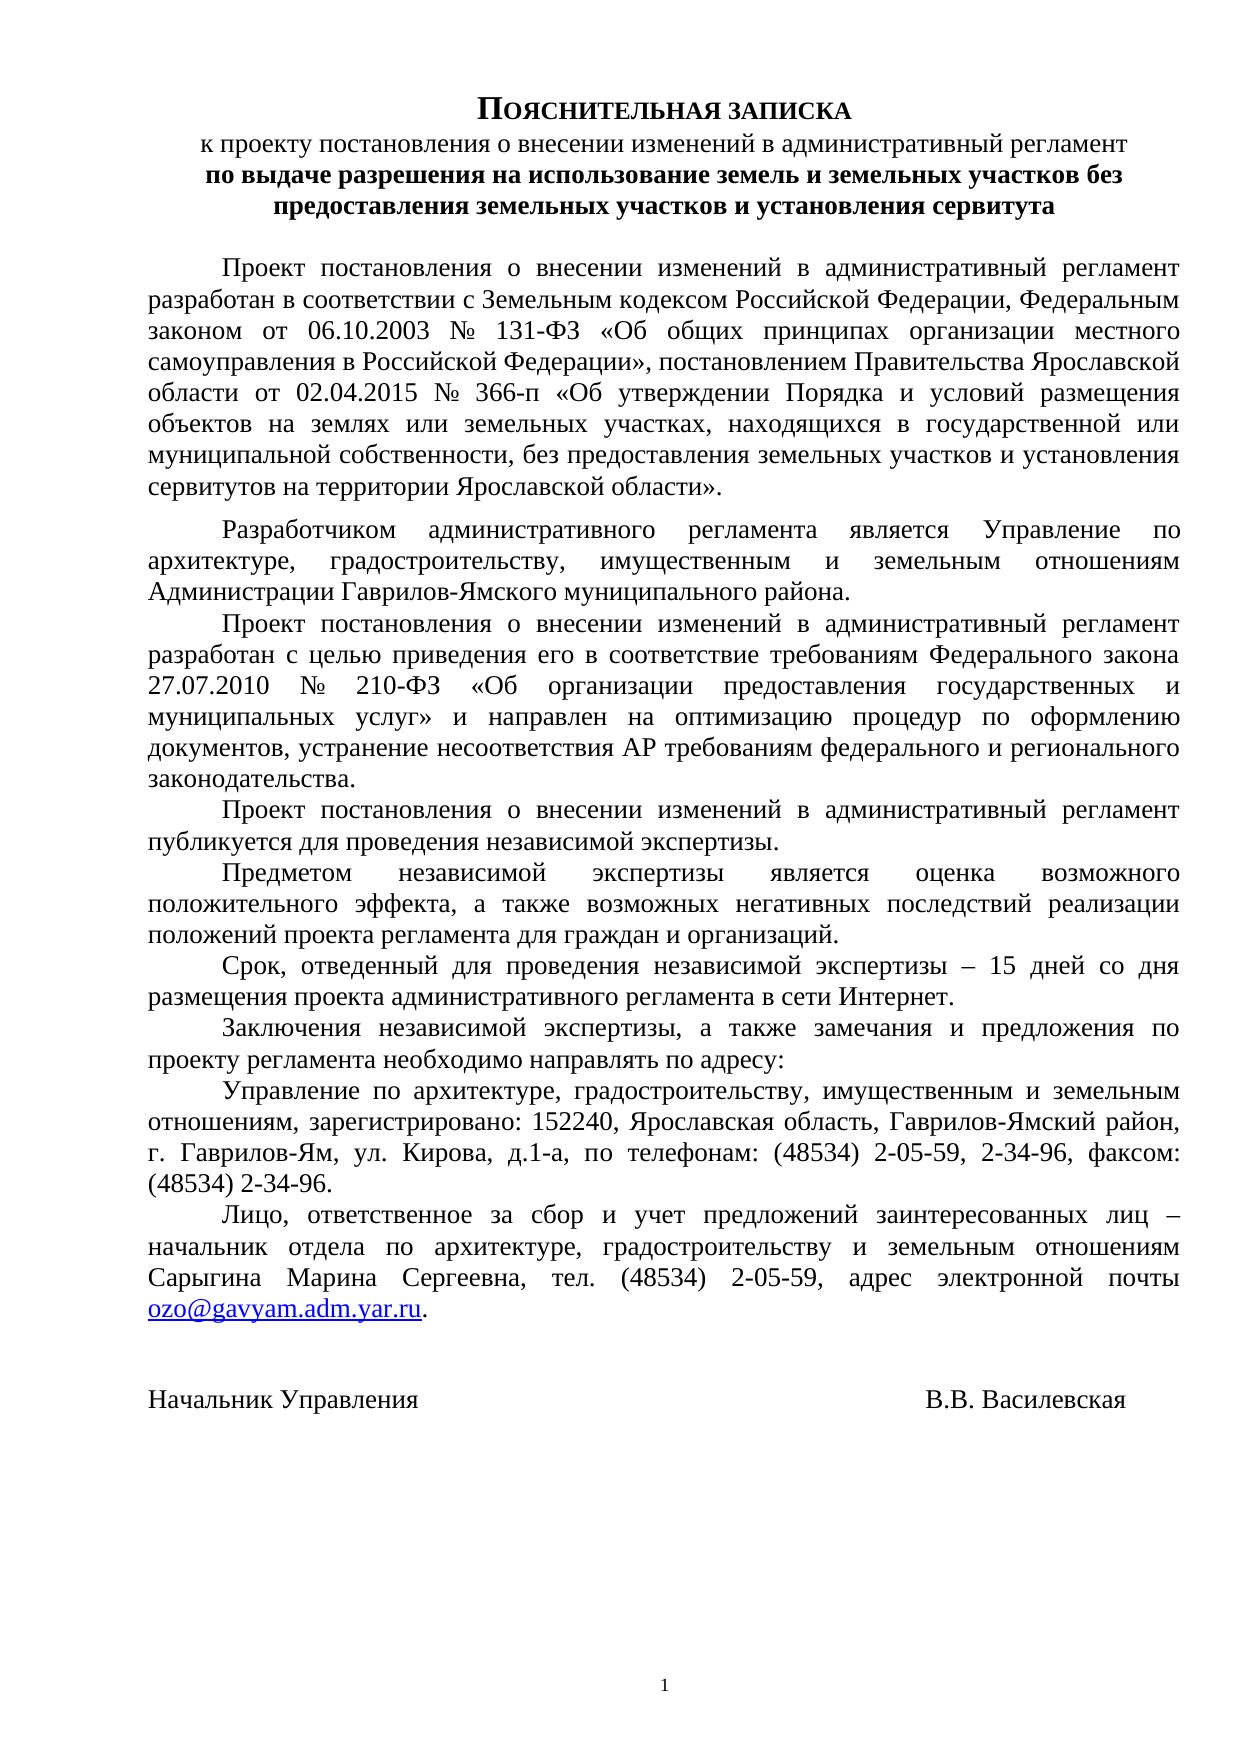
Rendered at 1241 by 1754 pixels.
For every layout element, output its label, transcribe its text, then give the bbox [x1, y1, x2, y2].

text Управление по архитектуре, градостроительству, имущественным и земельным отношениям, зарегистрировано: 152240, Ярославская область, Гаврилов-Ямский район, г. Гаврилов-Ям, ул. Кирова, д.1-а, по телефонам: (48534) 2-05-59, 2-34-96, факсом: (48534) 2-34-96. [148, 1074, 1181, 1198]
text к проекту постановления о внесении изменений в административный регламент [148, 127, 1181, 158]
text Предметом независимой экспертизы является оценка возможного положительного эффекта, а также возможных негативных последствий реализации положений проекта регламента для граждан и организаций. [148, 856, 1181, 949]
text Проект постановления о внесении изменений в административный регламент разработан в соответствии с Земельным кодексом Российской Федерации, Федеральным законом от 06.10.2003 № 131-ФЗ «Об общих принципах организации местного самоуправления в Российской Федерации», постановлением Правительства Ярославской области от 02.04.2015 № 366-п «Об утверждении Порядка и условий размещения объектов на землях или земельных участках, находящихся в государственной или муниципальной собственности, без предоставления земельных участков и установления сервитутов на территории Ярославской области». [148, 252, 1181, 501]
text Срок, отведенный для проведения независимой экспертизы – 15 дней со дня размещения проекта административного регламента в сети Интернет. [148, 949, 1181, 1012]
text Лицо, ответственное за сбор и учет предложений заинтересованных лиц – начальник отдела по архитектуре, градостроительству и земельным отношениям Сарыгина Марина Сергеевна, тел. (48534) 2-05-59, адрес электронной почты ozo@gavyam.adm.yar.ru. [148, 1198, 1181, 1323]
text Проект постановления о внесении изменений в административный регламент разработан с целью приведения его в соответствие требованиям Федерального закона 27.07.2010 № 210-ФЗ «Об организации предоставления государственных и муниципальных услуг» и направлен на оптимизацию процедур по оформлению документов, устранение несоответствия АР требованиям федерального и регионального законодательства. [148, 607, 1181, 793]
text Начальник Управления В.В. Василевская [148, 1383, 1181, 1414]
text ПОЯСНИТЕЛЬНАЯ ЗАПИСКА [148, 89, 1181, 127]
text Проект постановления о внесении изменений в административный регламент публикуется для проведения независимой экспертизы. [148, 793, 1181, 856]
text Разработчиком административного регламента является Управление по архитектуре, градостроительству, имущественным и земельным отношениям Администрации Гаврилов-Ямского муниципального района. [148, 513, 1181, 607]
text Заключения независимой экспертизы, а также замечания и предложения по проекту регламента необходимо направлять по адресу: [148, 1012, 1181, 1074]
text по выдаче разрешения на использование земель и земельных участков без предоставления земельных участков и установления сервитута [148, 158, 1181, 220]
